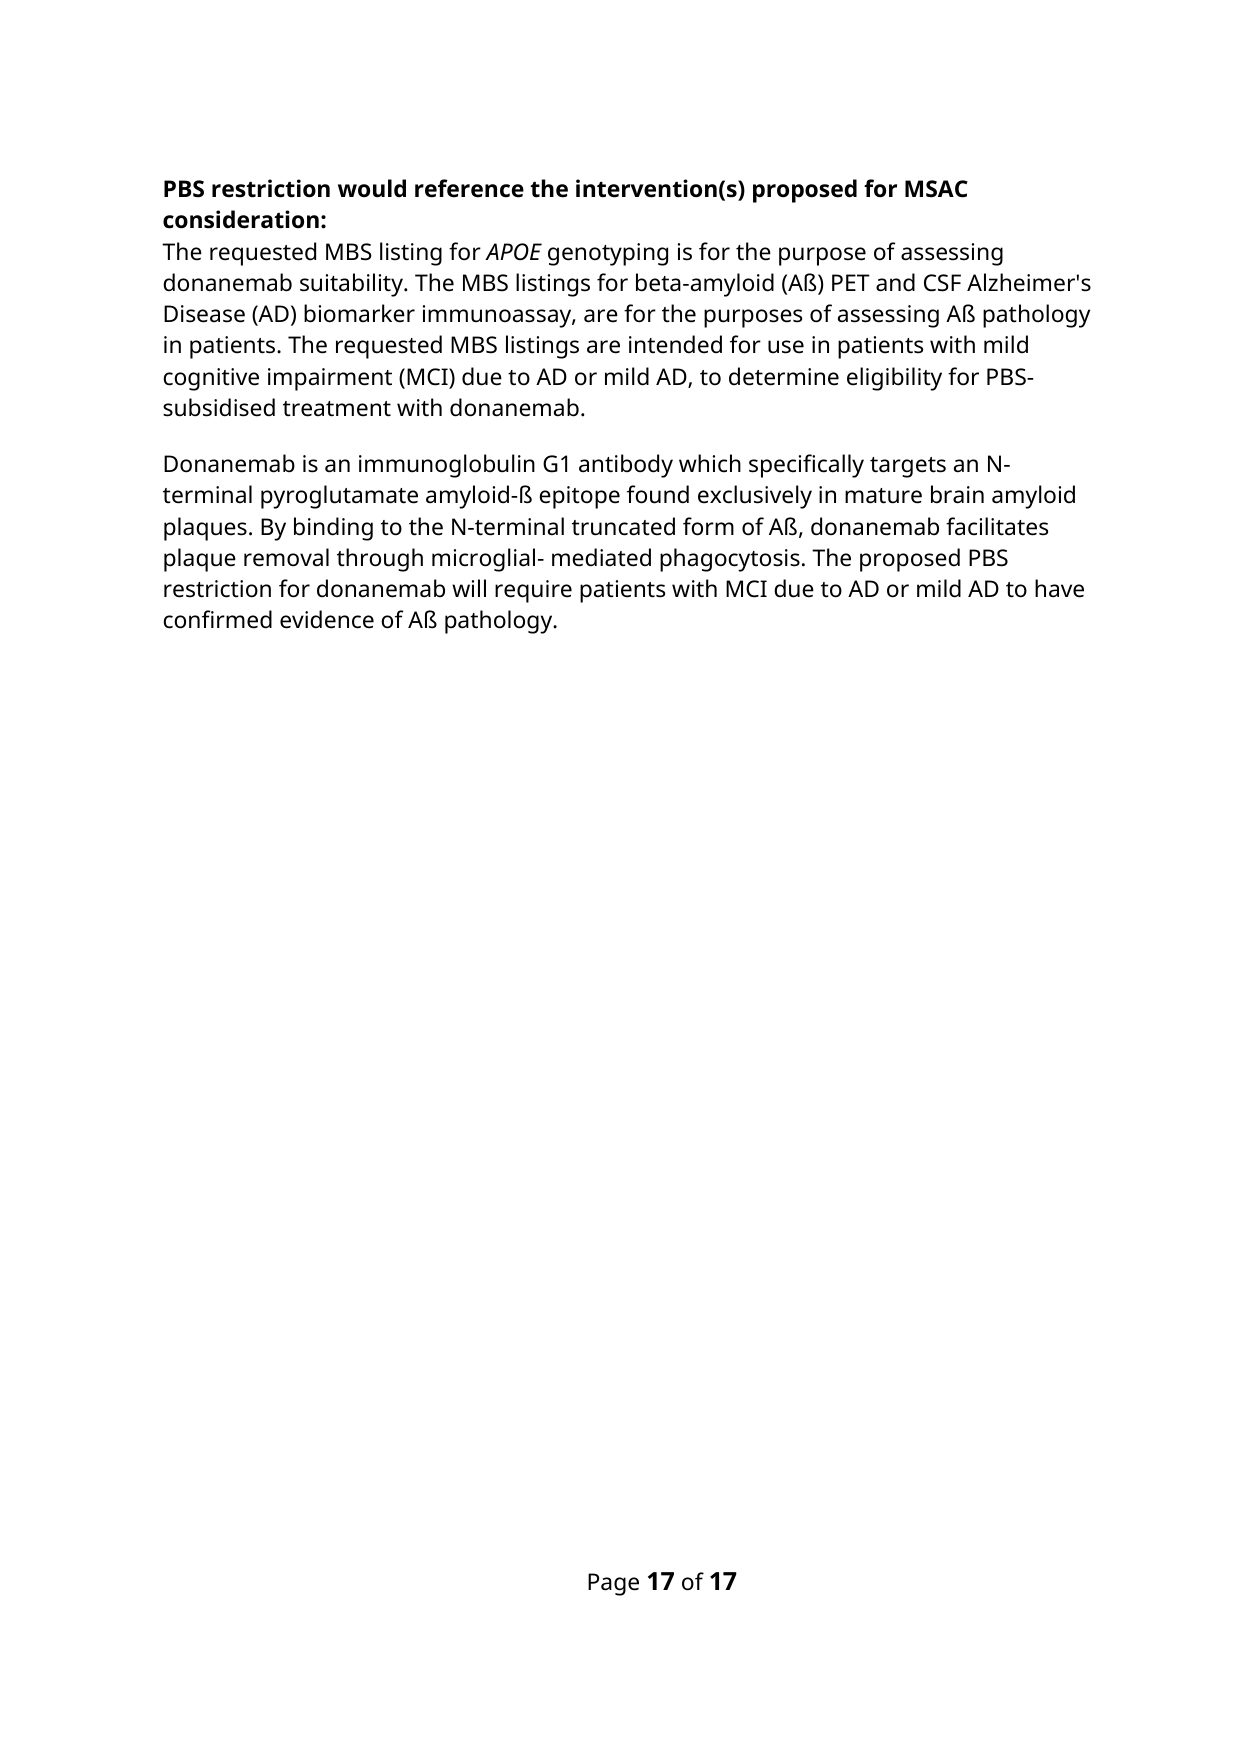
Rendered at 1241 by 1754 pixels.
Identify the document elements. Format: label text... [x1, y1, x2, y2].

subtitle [162, 173, 1092, 235]
text The requested MBS listing for APOE genotyping is for the purpose of assessing donanemab suitability. The MBS listings for beta-amyloid (Aß) PET and CSF Alzheimer's Disease (AD) biomarker immunoassay, are for the purposes of assessing Aß pathology in patients. The requested MBS listings are intended for use in patients with mild cognitive impairment (MCI) due to AD or mild AD, to determine eligibility for PBS-subsidised treatment with donanemab. [162, 235, 1092, 423]
text Donanemab is an immunoglobulin G1 antibody which specifically targets an N-terminal pyroglutamate amyloid-ß epitope found exclusively in mature brain amyloid plaques. By binding to the N-terminal truncated form of Aß, donanemab facilitates plaque removal through microglial- mediated phagocytosis. The proposed PBS restriction for donanemab will require patients with MCI due to AD or mild AD to have confirmed evidence of Aß pathology. [162, 448, 1092, 635]
